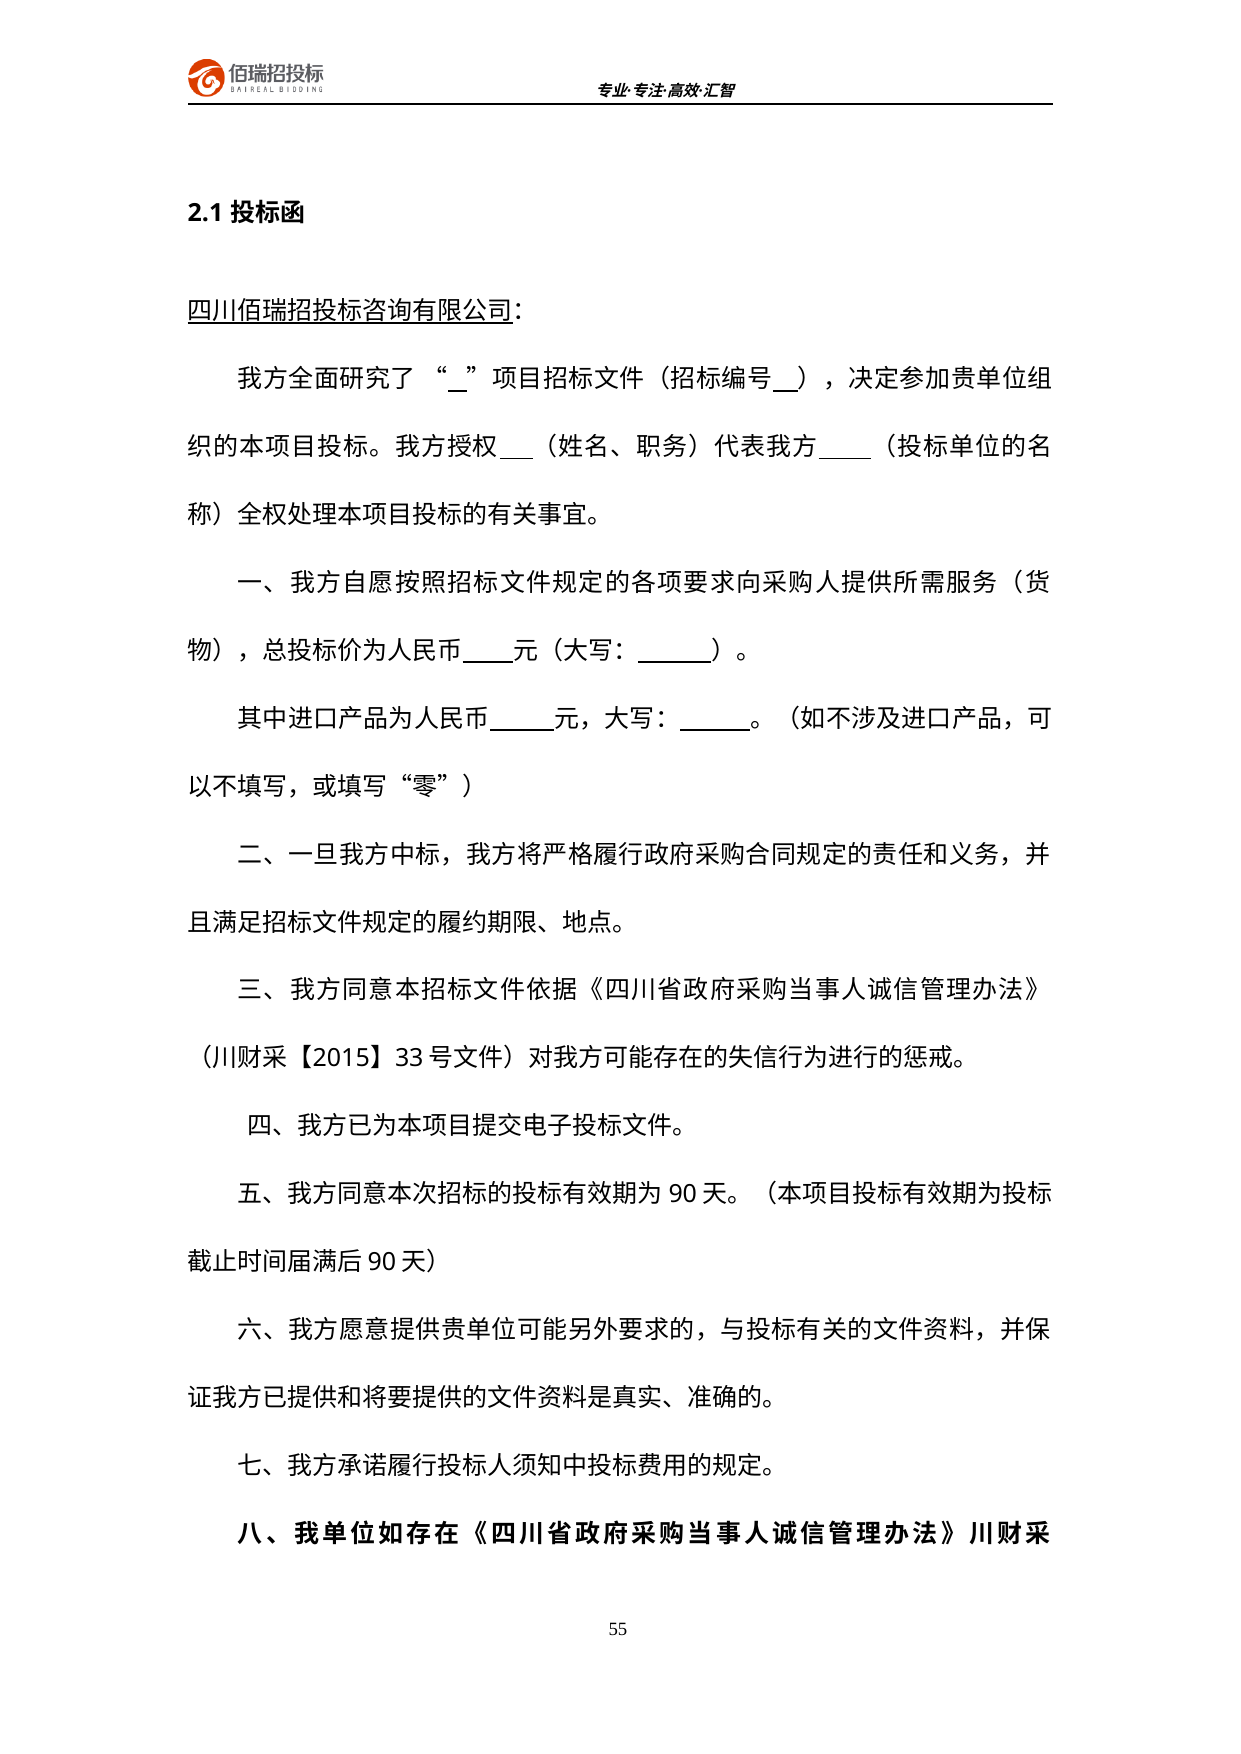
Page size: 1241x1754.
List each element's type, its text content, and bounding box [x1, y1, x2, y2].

text 二、一旦我方中标，我方将严格履行政府采购合同规定的责任和义务，并且满足招标文件规定的履约期限、地点。 [187, 818, 1053, 954]
text 六、我方愿意提供贵单位可能另外要求的，与投标有关的文件资料，并保证我方已提供和将要提供的文件资料是真实、准确的。 [187, 1294, 1053, 1429]
text 一、我方自愿按照招标文件规定的各项要求向采购人提供所需服务（货物），总投标价为人民币 元（大写： ）。 [187, 547, 1053, 682]
picture [187, 59, 324, 97]
text 四、我方已为本项目提交电子投标文件。 [173, 1090, 1073, 1158]
text 七、我方承诺履行投标人须知中投标费用的规定。 [187, 1429, 1053, 1497]
text 四川佰瑞招投标咨询有限公司： [187, 275, 1053, 343]
text 三、我方同意本招标文件依据《四川省政府采购当事人诚信管理办法》（川财采【2015】33号文件）对我方可能存在的失信行为进行的惩戒。 [187, 954, 1053, 1090]
text 我方全面研究了 “ ”项目招标文件（招标编号 ），决定参加贵单位组织的本项目投标。我方授权 （姓名、职务）代表我方 （投标单位的名称）全权处理本项目投标的有关事宜。 [187, 343, 1053, 547]
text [187, 1497, 1053, 1565]
subtitle 2.1 投标函 [187, 176, 1053, 244]
text 其中进口产品为人民币 元，大写： 。（如不涉及进口产品，可以不填写，或填写“零”） [187, 682, 1053, 818]
text 五、我方同意本次招标的投标有效期为90天。（本项目投标有效期为投标截止时间届满后90天） [187, 1158, 1053, 1294]
